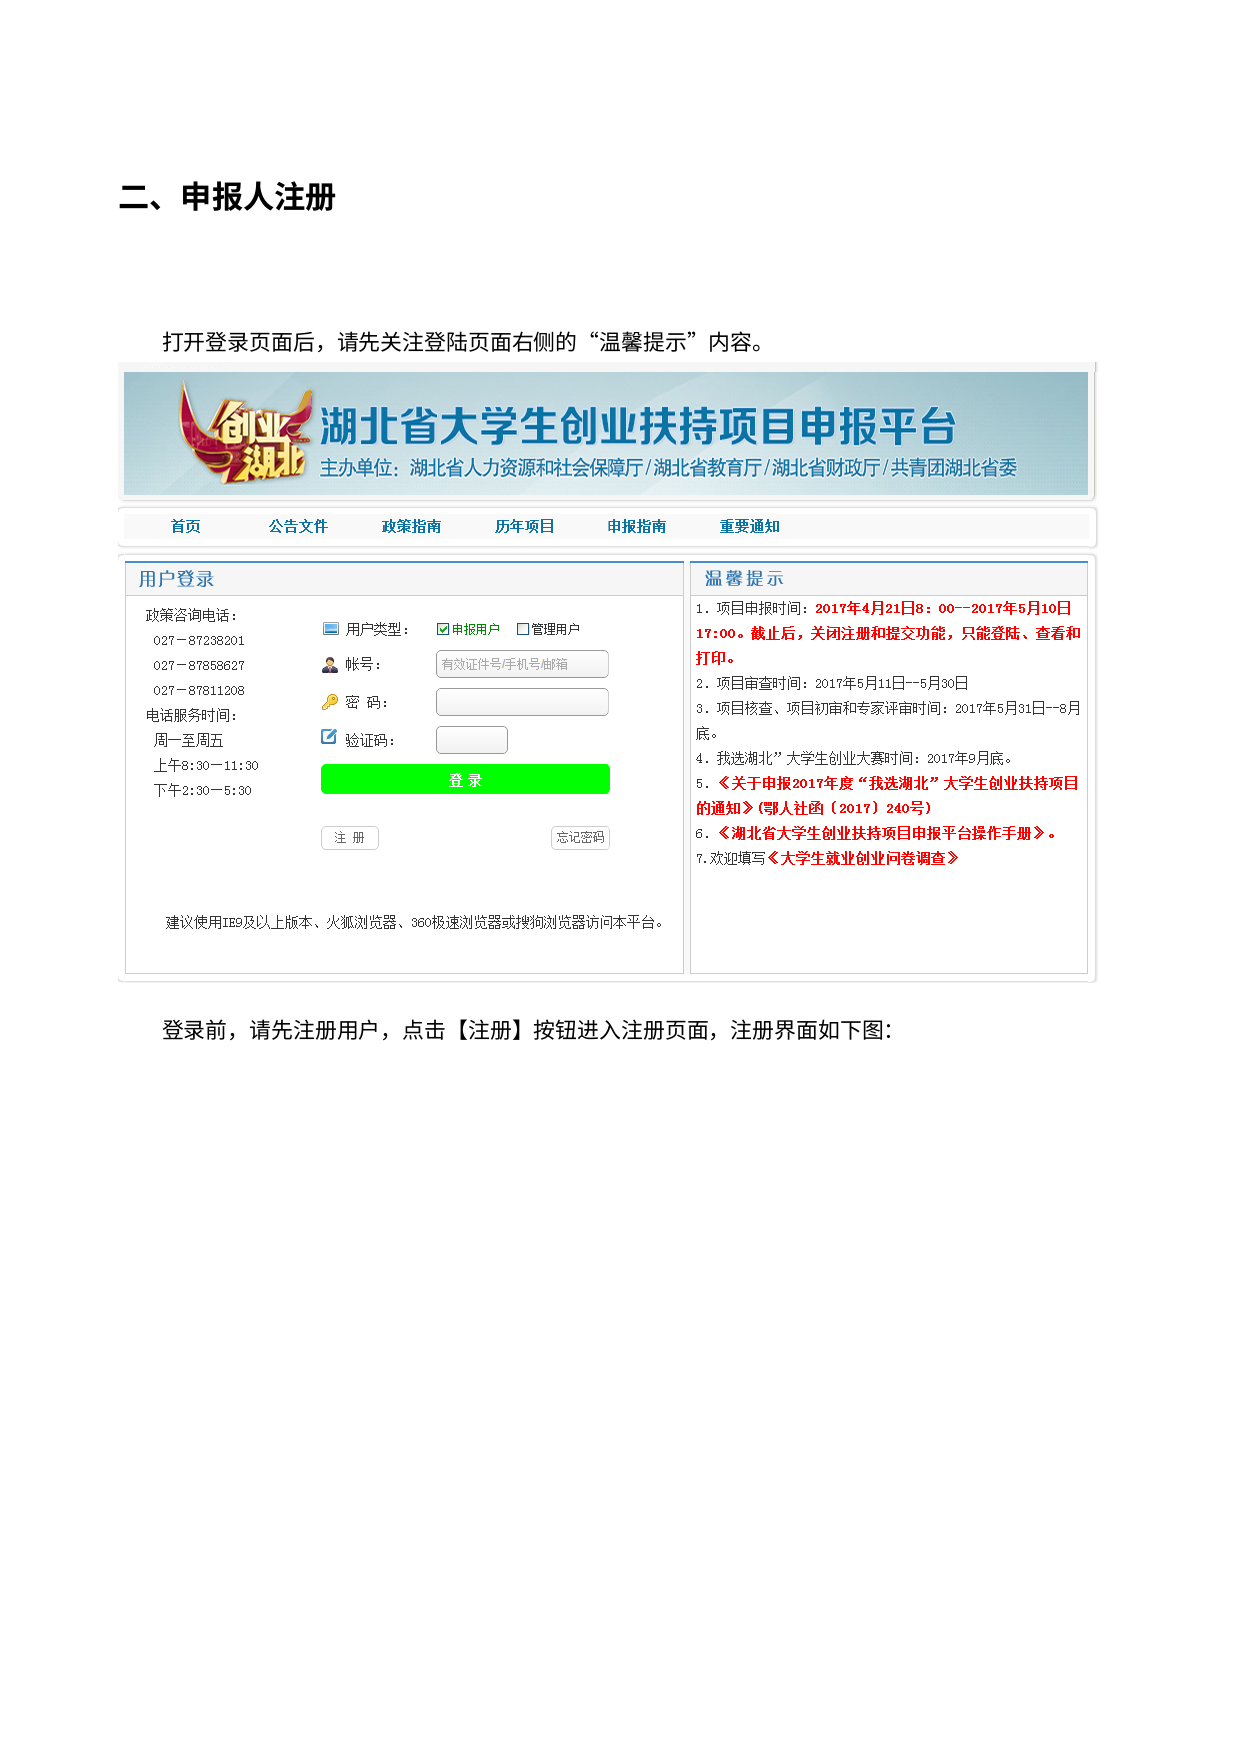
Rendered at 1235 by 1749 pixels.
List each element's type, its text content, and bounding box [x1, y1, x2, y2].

picture [118, 362, 1099, 983]
subtitle 二、申报人注册 [118, 162, 1116, 227]
text 打开登录页面后，请先关注登陆页面右侧的“温馨提示”内容。 [118, 325, 1116, 357]
text 登录前，请先注册用户，点击【注册】按钮进入注册页面，注册界面如下图： [118, 1012, 1116, 1045]
